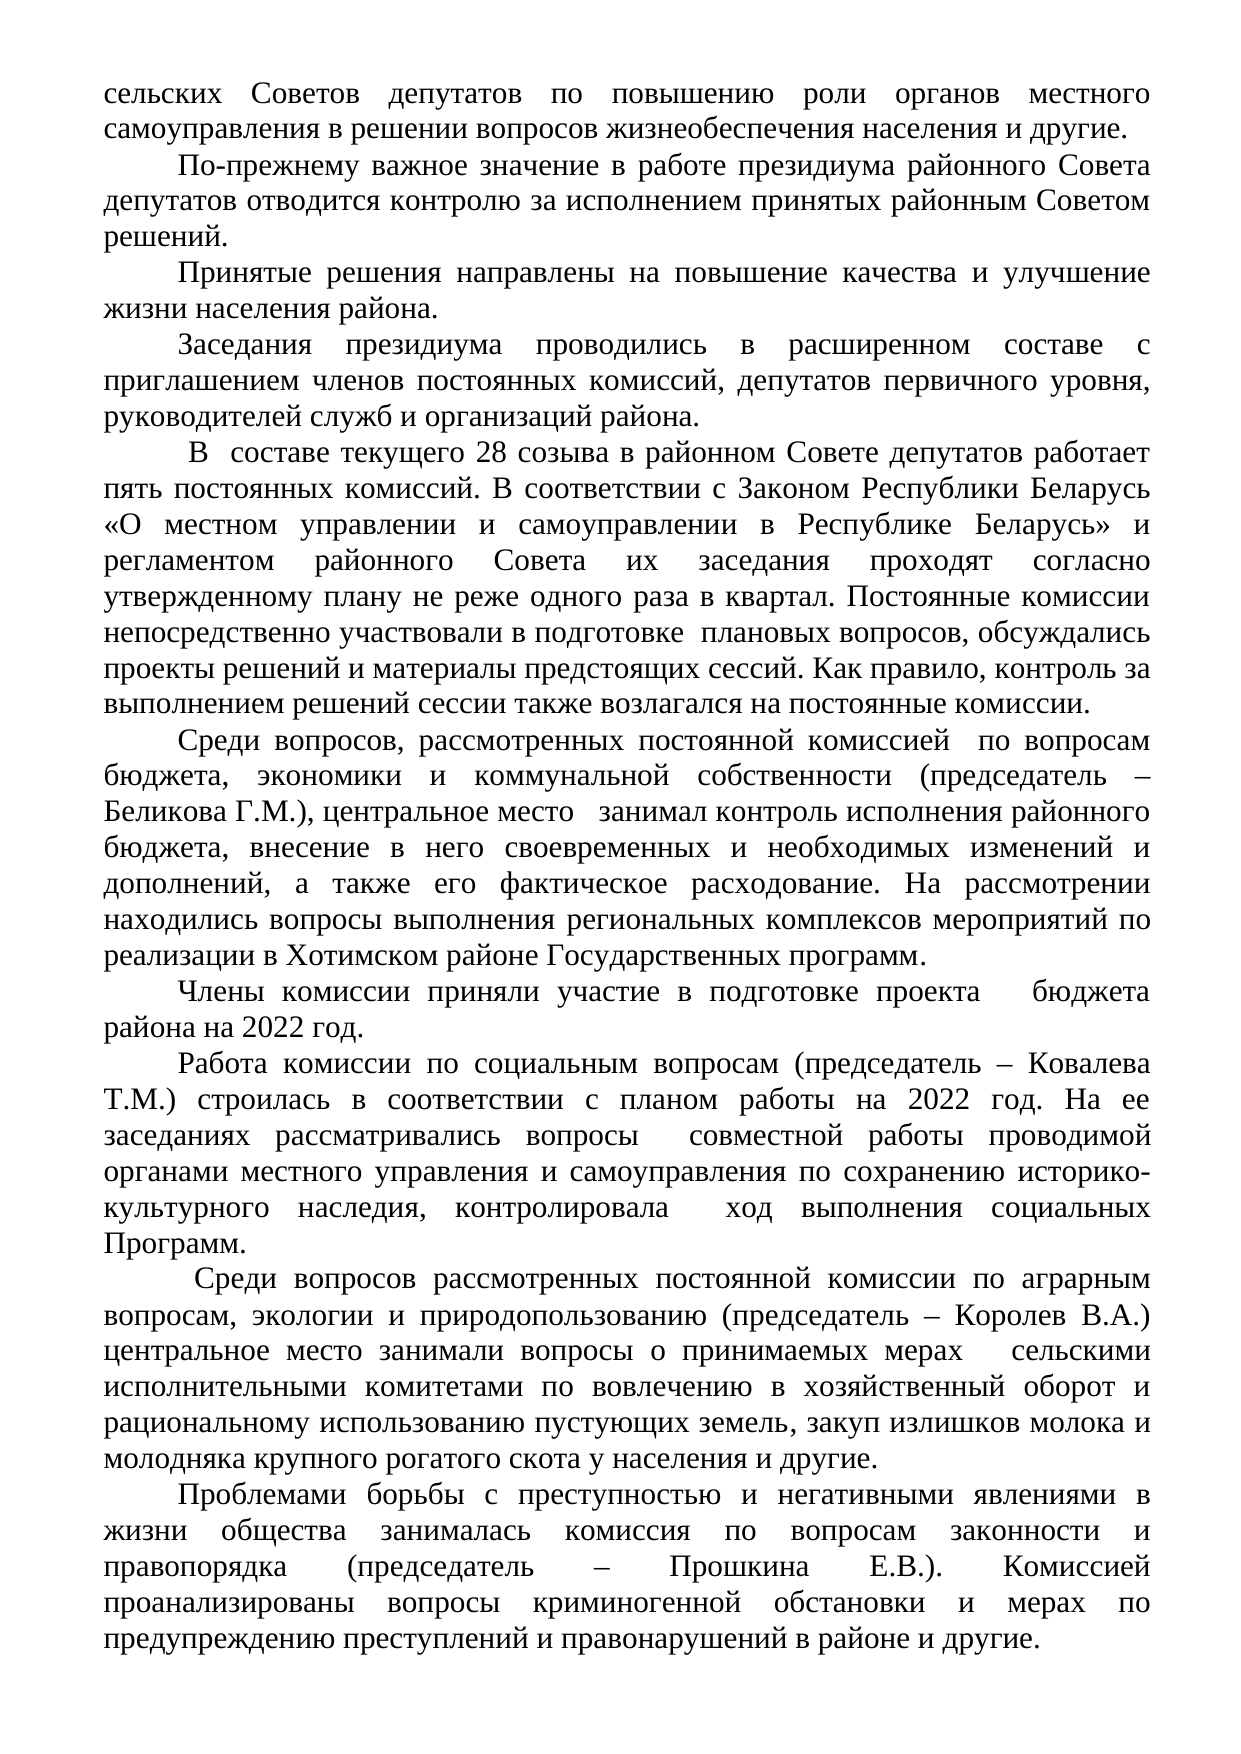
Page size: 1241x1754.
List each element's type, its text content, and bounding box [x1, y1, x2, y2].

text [103, 74, 1152, 146]
text Работа комиссии по социальным вопросам (председатель – Ковалева Т.М.) строилась в соответствии с планом работы на 2022 год. На ее заседаниях рассматривались вопросы совместной работы проводимой органами местного управления и самоуправления по сохранению историко-культурного наследия, контролировала ход выполнения социальных Программ. [103, 1044, 1152, 1260]
text Среди вопросов, рассмотренных постоянной комиссией по вопросам бюджета, экономики и коммунальной собственности (председатель – Беликова Г.М.), центральное место занимал контроль исполнения районного бюджета, внесение в него своевременных и необходимых изменений и дополнений, а также его фактическое расходование. На рассмотрении находились вопросы выполнения региональных комплексов мероприятий по реализации в Хотимском районе Государственных программ. [103, 721, 1152, 972]
text Принятые решения направлены на повышение качества и улучшение жизни населения района. [103, 253, 1152, 325]
text Среди вопросов рассмотренных постоянной комиссии по аграрным вопросам, экологии и природопользованию (председатель – Королев В.А.) центральное место занимали вопросы о принимаемых мерах сельскими исполнительными комитетами по вовлечению в хозяйственный оборот и рациональному использованию пустующих земель, закуп излишков молока и молодняка крупного рогатого скота у населения и другие. [103, 1260, 1152, 1475]
text Проблемами борьбы с преступностью и негативными явлениями в жизни общества занималась комиссия по вопросам законности и правопорядка (председатель – Прошкина Е.В.). Комиссией проанализированы вопросы криминогенной обстановки и мерах по предупреждению преступлений и правонарушений в районе и другие. [103, 1475, 1152, 1655]
text По-прежнему важное значение в работе президиума районного Совета депутатов отводится контролю за исполнением принятых районным Советом решений. [103, 146, 1152, 253]
text В составе текущего 28 созыва в районном Совете депутатов работает пять постоянных комиссий. В соответствии с Законом Республики Беларусь «О местном управлении и самоуправлении в Республике Беларусь» и регламентом районного Совета их заседания проходят согласно утвержденному плану не реже одного раза в квартал. Постоянные комиссии непосредственно участвовали в подготовке плановых вопросов, обсуждались проекты решений и материалы предстоящих сессий. Как правило, контроль за выполнением решений сессии также возлагался на постоянные комиссии. [103, 433, 1152, 721]
text Заседания президиума проводились в расширенном составе с приглашением членов постоянных комиссий, депутатов первичного уровня, руководителей служб и организаций района. [103, 325, 1152, 433]
text Члены комиссии приняли участие в подготовке проекта бюджета района на 2022 год. [103, 972, 1152, 1044]
